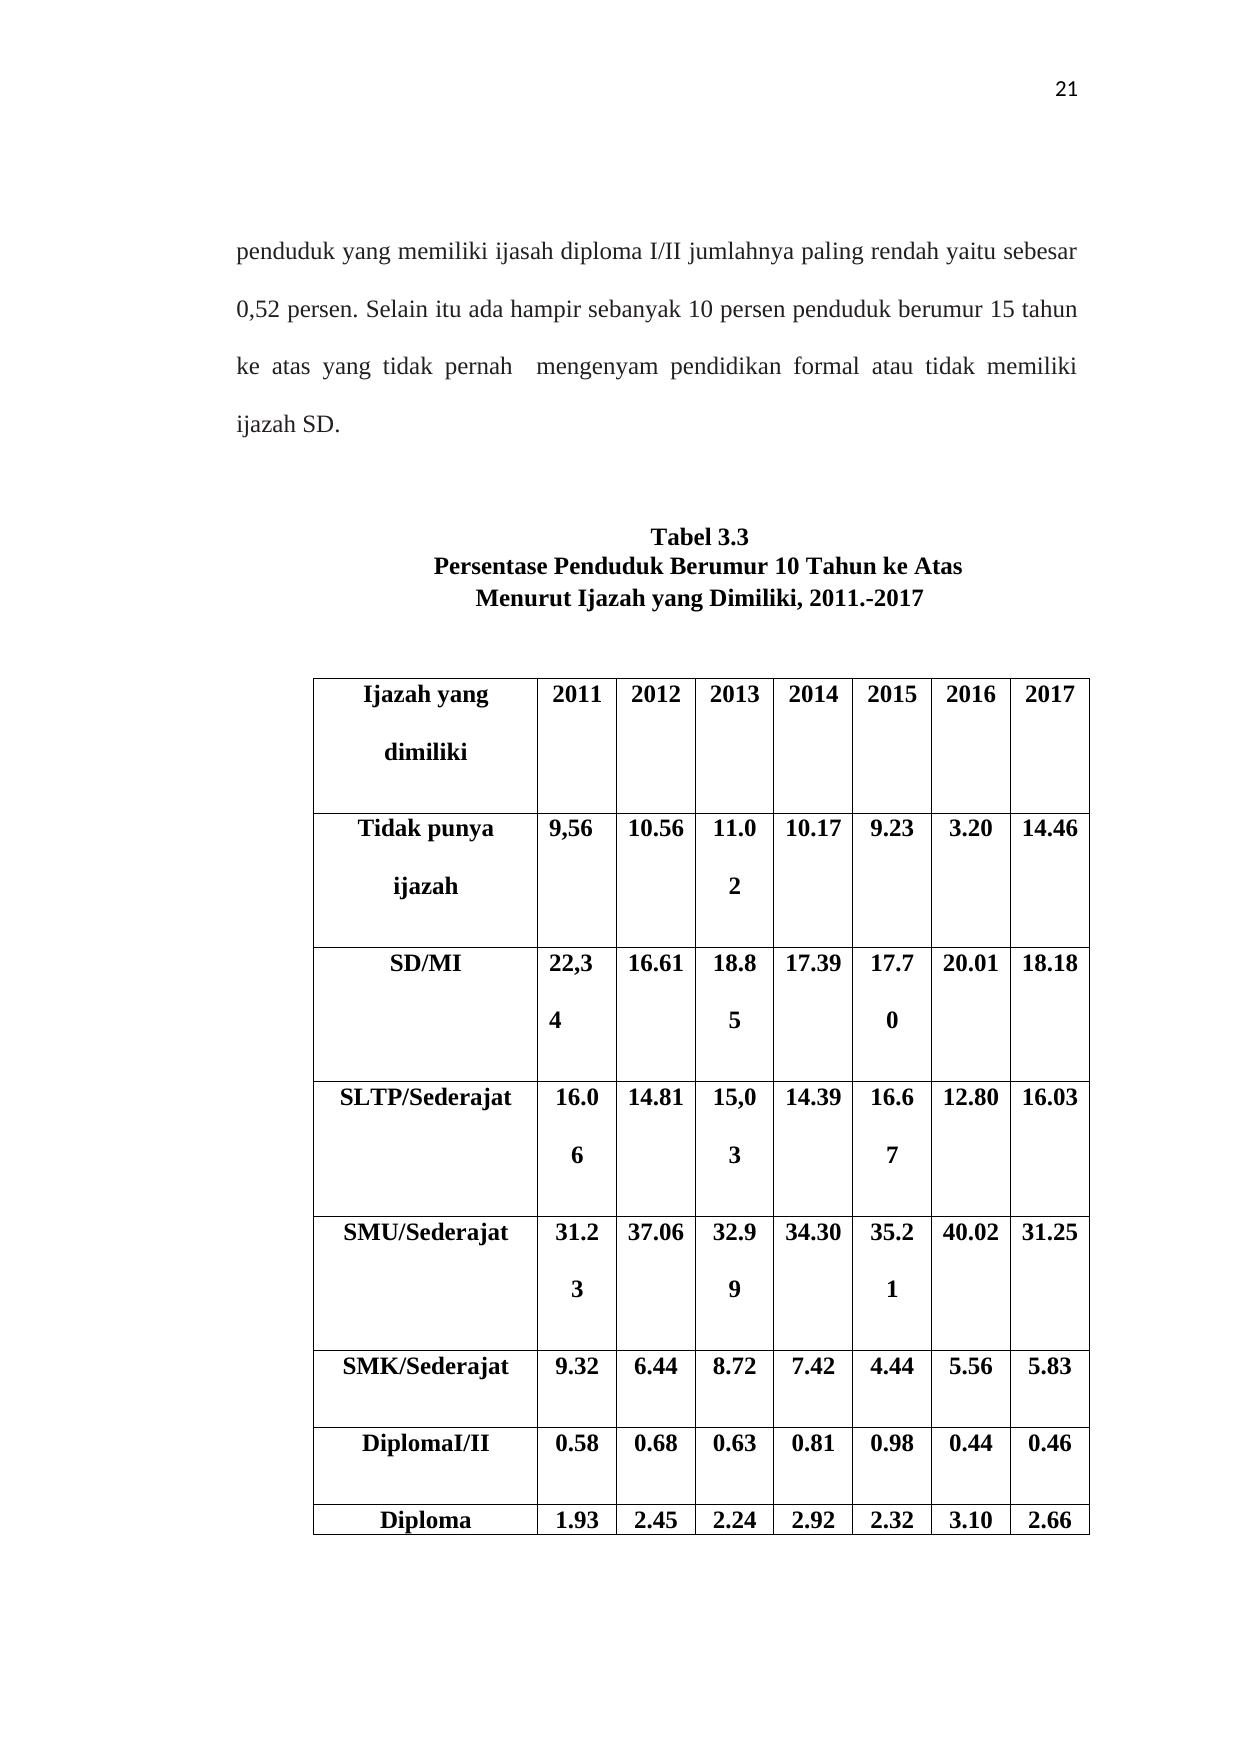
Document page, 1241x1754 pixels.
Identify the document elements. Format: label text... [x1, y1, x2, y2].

table_cell 34.30 [774, 1217, 852, 1350]
table_header 2016 [932, 679, 1010, 812]
table_cell 11.02 [696, 814, 773, 947]
table_header 2015 [853, 679, 931, 812]
table_cell 10.56 [617, 814, 695, 947]
table_cell 4.44 [853, 1351, 931, 1427]
table_cell 10.17 [774, 814, 852, 947]
table_cell 16.61 [617, 948, 695, 1081]
table_cell 16.67 [853, 1082, 931, 1216]
table_cell 9.32 [538, 1351, 616, 1427]
table_cell SLTP/Sederajat [314, 1082, 537, 1216]
table_cell 14.46 [1011, 814, 1089, 947]
table_cell 32.99 [696, 1217, 773, 1350]
table_cell DiplomaI/II [314, 1428, 537, 1504]
table_header Ijazah yang dimiliki [314, 679, 537, 812]
table_cell 16.06 [538, 1082, 616, 1216]
table_cell 8.72 [696, 1351, 773, 1427]
text Menurut Ijazah yang Dimiliki, 2011.-2017 [253, 583, 1074, 612]
table_cell 3.10 [932, 1505, 1010, 1533]
table_cell 12.80 [932, 1082, 1010, 1216]
table_cell 35.21 [853, 1217, 931, 1350]
table_cell 0.68 [617, 1428, 695, 1504]
table_header 2013 [696, 679, 773, 812]
table_cell 0.46 [1011, 1428, 1089, 1504]
table_cell 0.58 [538, 1428, 616, 1504]
table_cell 3.20 [932, 814, 1010, 947]
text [199, 236, 1078, 437]
table_cell 31.25 [1011, 1217, 1089, 1350]
table_cell 20.01 [932, 948, 1010, 1081]
table_cell 2.92 [774, 1505, 852, 1533]
table_cell 2.45 [617, 1505, 695, 1533]
table_cell 9.23 [853, 814, 931, 947]
table_cell 0.44 [932, 1428, 1010, 1504]
table_cell 37.06 [617, 1217, 695, 1350]
table_cell 31.23 [538, 1217, 616, 1350]
table_cell 2.66 [1011, 1505, 1089, 1533]
table_cell 15,03 [696, 1082, 773, 1216]
table_cell Diploma III/Akademi [314, 1505, 537, 1533]
table_cell 17.70 [853, 948, 931, 1081]
table_cell 5.83 [1011, 1351, 1089, 1427]
table_cell 5.56 [932, 1351, 1010, 1427]
table_cell 6.44 [617, 1351, 695, 1427]
table_cell 18.85 [696, 948, 773, 1081]
table_cell 18.18 [1011, 948, 1089, 1081]
table_cell 7.42 [774, 1351, 852, 1427]
table_cell 22,34 [538, 948, 616, 1081]
table_header 2012 [617, 679, 695, 812]
table_cell 2.32 [853, 1505, 931, 1533]
table_cell 9,56 [538, 814, 616, 947]
table_cell SMK/Sederajat [314, 1351, 537, 1427]
table_header 2011 [538, 679, 616, 812]
table_cell 14.39 [774, 1082, 852, 1216]
table_cell Tidak punya ijazah [314, 814, 537, 947]
table_cell 1.93 [538, 1505, 616, 1533]
text Tabel 3.3 Persentase Penduduk Berumur 10 Tahun ke Atas [253, 522, 1074, 580]
table_cell 2.24 [696, 1505, 773, 1533]
table_cell 17.39 [774, 948, 852, 1081]
table_cell 14.81 [617, 1082, 695, 1216]
table_cell 0.81 [774, 1428, 852, 1504]
table_cell 0.63 [696, 1428, 773, 1504]
table_header 2017 [1011, 679, 1089, 812]
table_header 2014 [774, 679, 852, 812]
table_cell SMU/Sederajat [314, 1217, 537, 1350]
table_cell 0.98 [853, 1428, 931, 1504]
table_cell 40.02 [932, 1217, 1010, 1350]
table_cell 16.03 [1011, 1082, 1089, 1216]
table_cell SD/MI [314, 948, 537, 1081]
